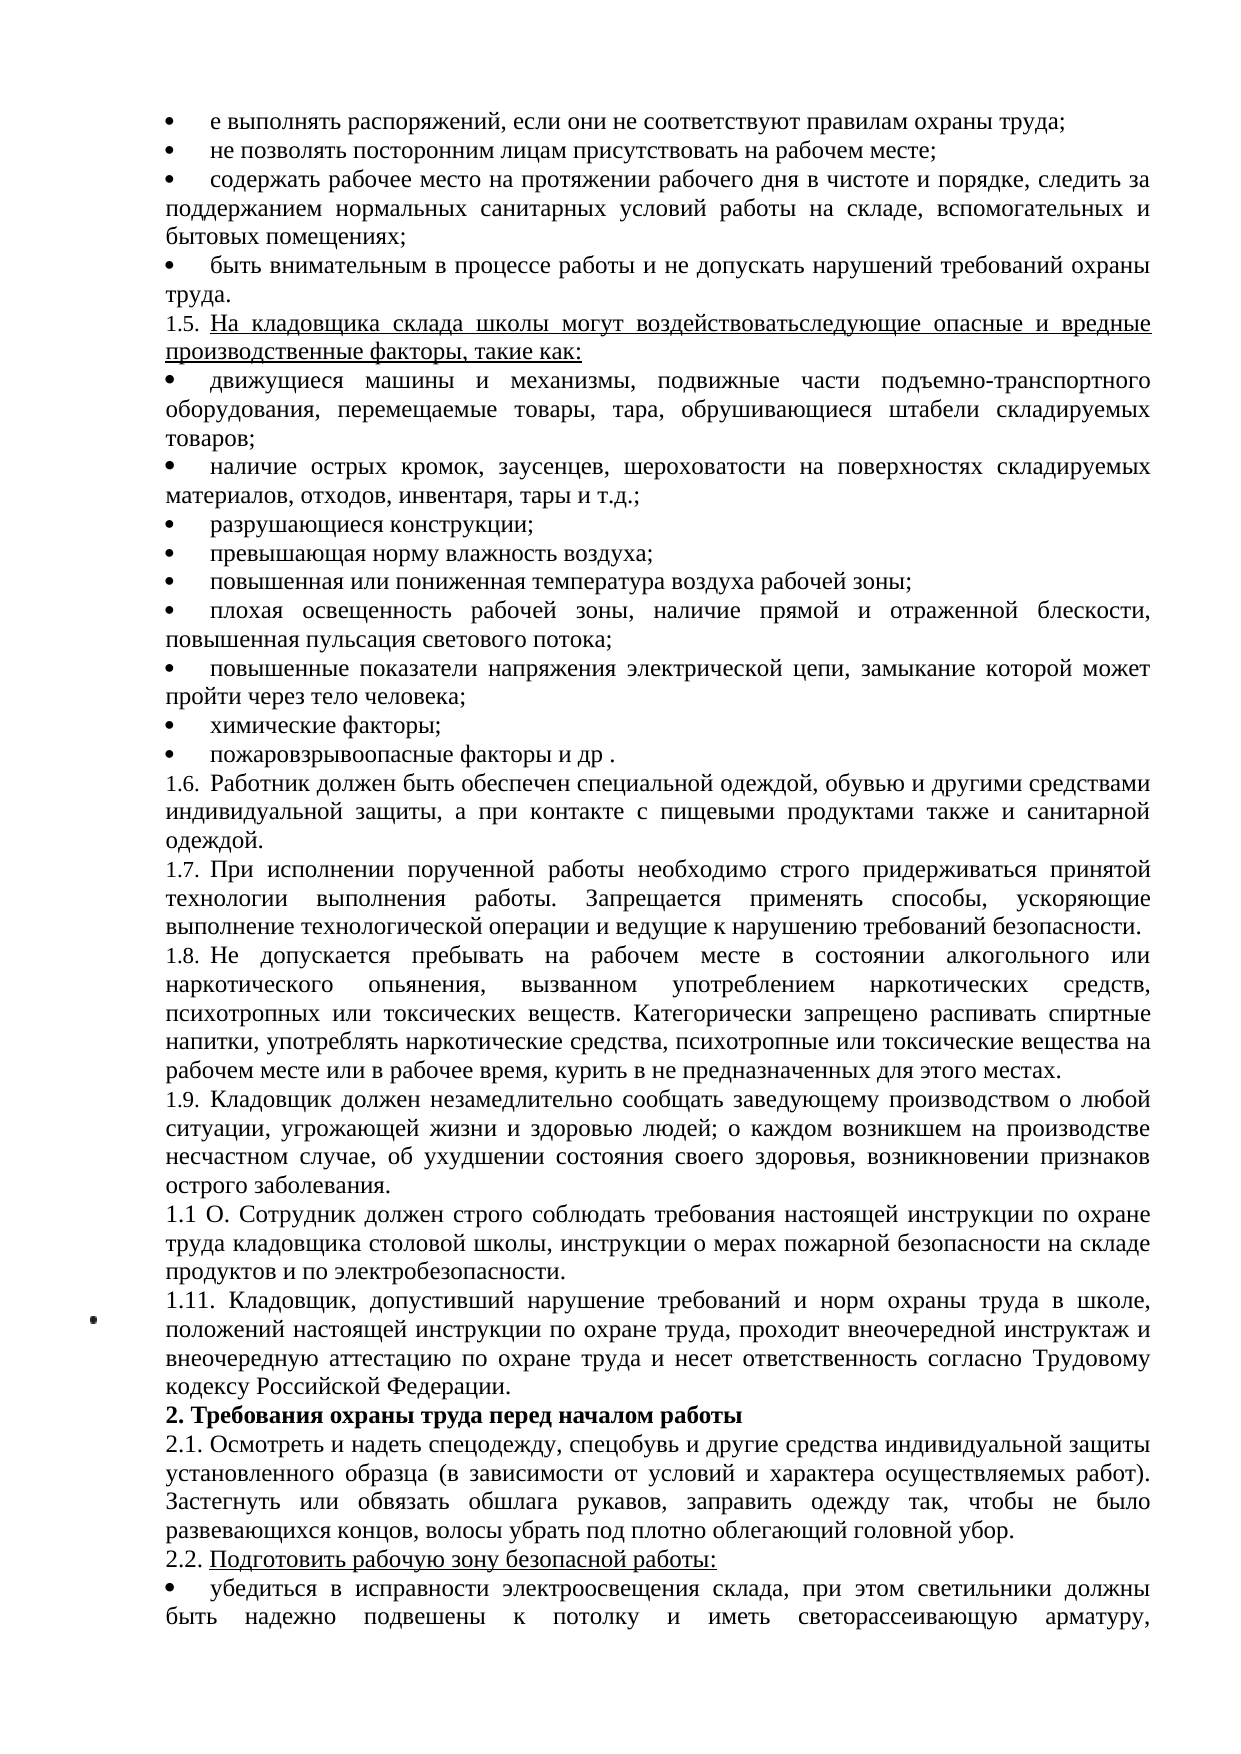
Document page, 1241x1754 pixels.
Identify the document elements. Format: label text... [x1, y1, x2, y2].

list Не допускается пребывать на рабочем месте в состоянии алкогольного или наркотического опьянения, вызванном употреблением наркотических средств, психотропных или токсических веществ. Категорически запрещено распивать спиртные напитки, употреблять наркотические средства, психотропные или токсические вещества на рабочем месте или в рабочее время, курить в не предназначенных для этого местах. [165, 940, 1152, 1084]
list быть внимательным в процессе работы и не допускать нарушений требований охраны труда. [165, 250, 1152, 308]
text 2.2. Подготовить рабочую зону безопасной работы: [165, 1544, 1152, 1573]
list Кладовщик должен незамедлительно сообщать заведующему производством о любой ситуации, угрожающей жизни и здоровью людей; о каждом возникшем на производстве несчастном случае, об ухудшении состояния своего здоровья, возникновении признаков острого заболевания. [165, 1084, 1152, 1199]
list При исполнении порученной работы необходимо строго придерживаться принятой технологии выполнения работы. Запрещается применять способы, ускоряющие выполнение технологической операции и ведущие к нарушению требований безопасности. [165, 854, 1152, 940]
text 2.1. Осмотреть и надеть спецодежду, спецобувь и другие средства индивидуальной защиты установленного образца (в зависимости от условий и характера осуществляемых работ). Застегнуть или обвязать обшлага рукавов, заправить одежду так, чтобы не было развевающихся концов, волосы убрать под плотно облегающий головной убор. [165, 1429, 1152, 1544]
list Работник должен быть обеспечен специальной одеждой, обувью и другими средствами индивидуальной защиты, а при контакте с пищевыми продуктами также и санитарной одеждой. [165, 768, 1152, 854]
list повышенные показатели напряжения электрической цепи, замыкание которой может пройти через тело человека; [165, 653, 1152, 710]
list содержать рабочее место на протяжении рабочего дня в чистоте и порядке, следить за поддержанием нормальных санитарных условий работы на складе, вспомогательных и бытовых помещениях; [165, 164, 1152, 250]
list превышающая норму влажность воздуха; [165, 538, 1152, 566]
list плохая освещенность рабочей зоны, наличие прямой и отраженной блескости, повышенная пульсация светового потока; [165, 595, 1152, 653]
subtitle 2. Требования охраны труда перед началом работы [165, 1400, 1152, 1429]
text 1.1 О. Сотрудник должен строго соблюдать требования настоящей инструкции по охране труда кладовщика столовой школы, инструкции о мерах пожарной безопасности на складе продуктов и по электробезопасности. [165, 1199, 1152, 1285]
list повышенная или пониженная температура воздуха рабочей зоны; [165, 566, 1152, 595]
list наличие острых кромок, заусенцев, шероховатости на поверхностях складируемых материалов, отходов, инвентаря, тары и т.д.; [165, 451, 1152, 509]
list пожаровзрывоопасные факторы и др . [165, 739, 1152, 768]
text 1.11. Кладовщик, допустивший нарушение требований и норм охраны труда в школе, положений настоящей инструкции по охране труда, проходит внеочередной инструктаж и внеочередную аттестацию по охране труда и несет ответственность согласно Трудовому кодексу Российской Федерации. [165, 1285, 1152, 1400]
list На кладовщика склада школы могут воздействоватьследующие опасные и вредные производственные факторы, такие как: [165, 308, 1152, 365]
list движущиеся машины и механизмы, подвижные части подъемно-транспортного оборудования, перемещаемые товары, тара, обрушивающиеся штабели складируемых товаров; [165, 365, 1152, 451]
picture [90, 1316, 97, 1324]
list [165, 1573, 1152, 1630]
list химические факторы; [165, 710, 1152, 739]
list не позволять посторонним лицам присутствовать на рабочем месте; [165, 135, 1152, 164]
list разрушающиеся конструкции; [165, 509, 1152, 538]
list е выполнять распоряжений, если они не соответствуют правилам охраны труда; [165, 106, 1152, 135]
